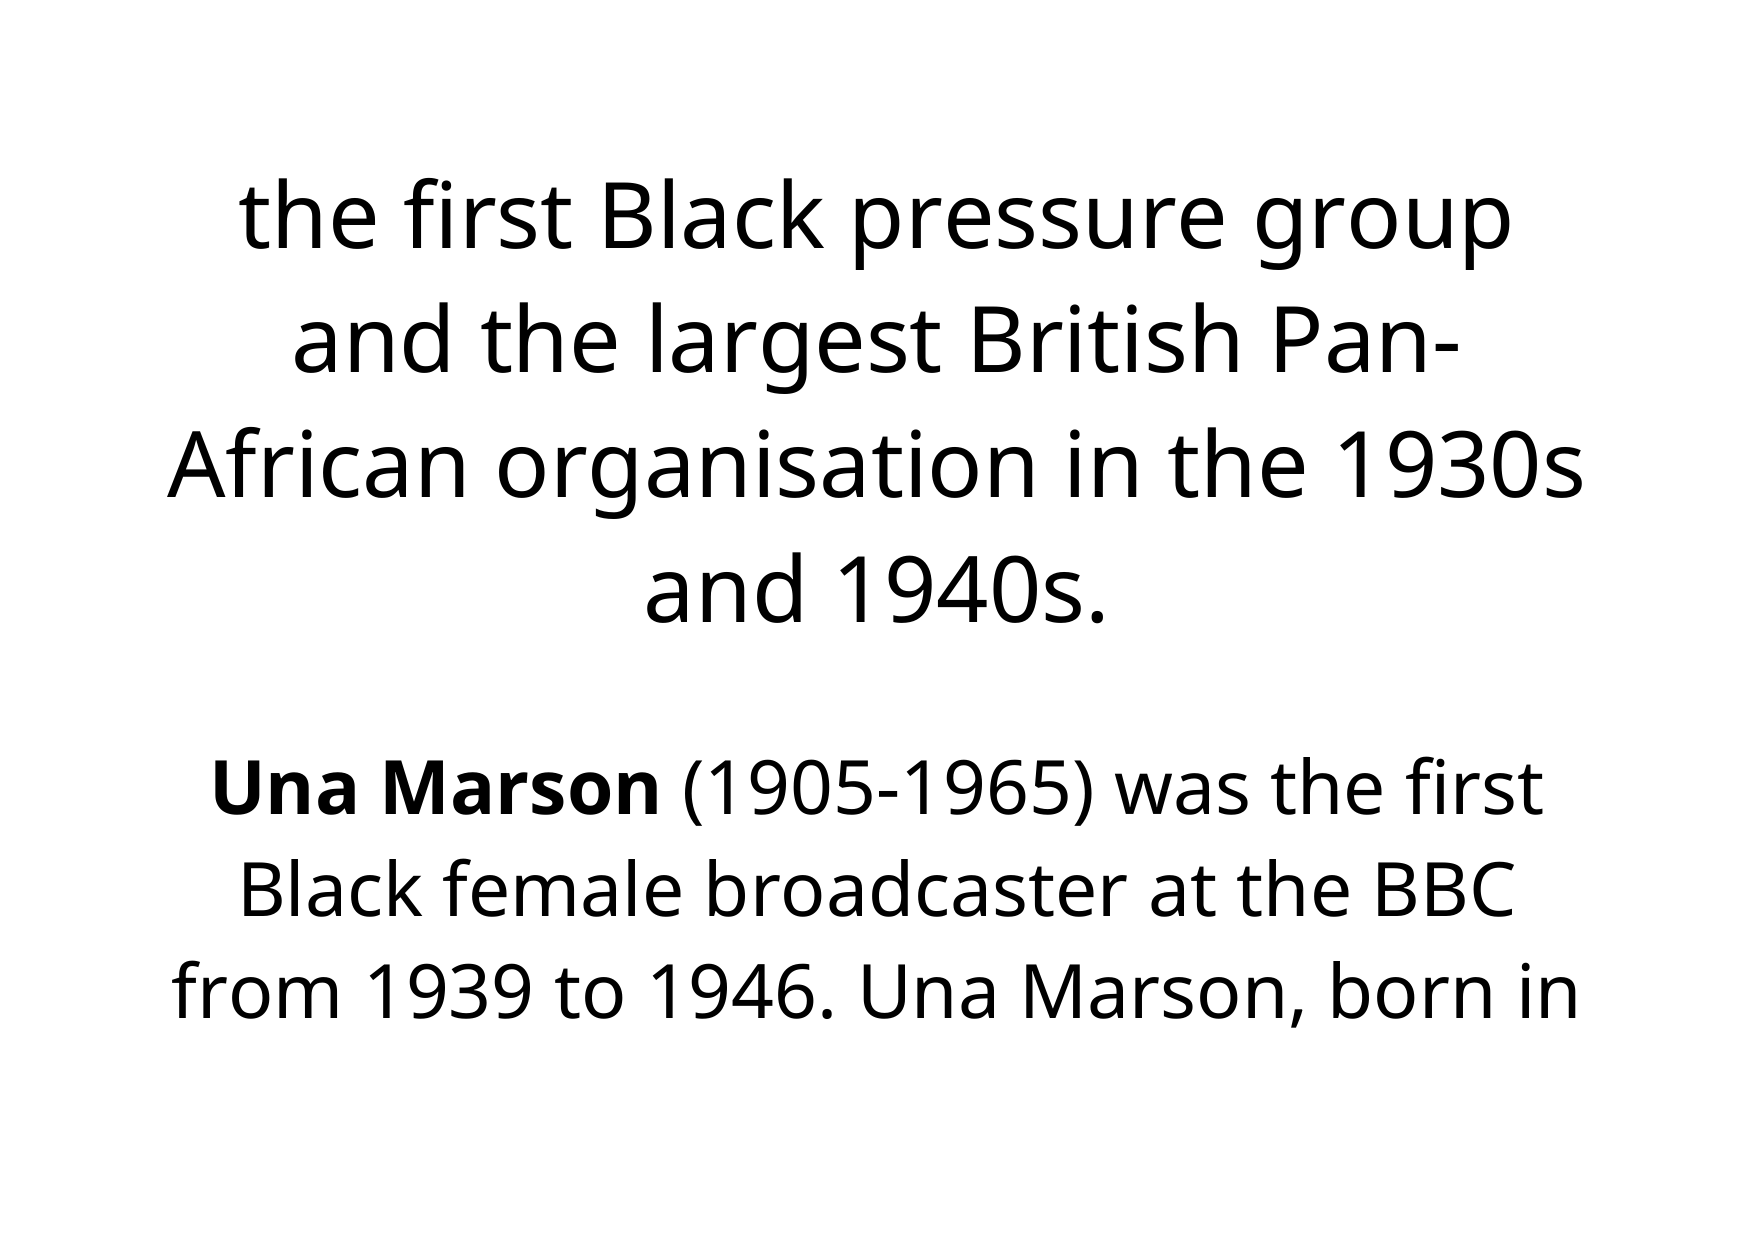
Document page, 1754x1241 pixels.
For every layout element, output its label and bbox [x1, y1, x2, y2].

text [150, 734, 1604, 1041]
text [150, 150, 1604, 649]
